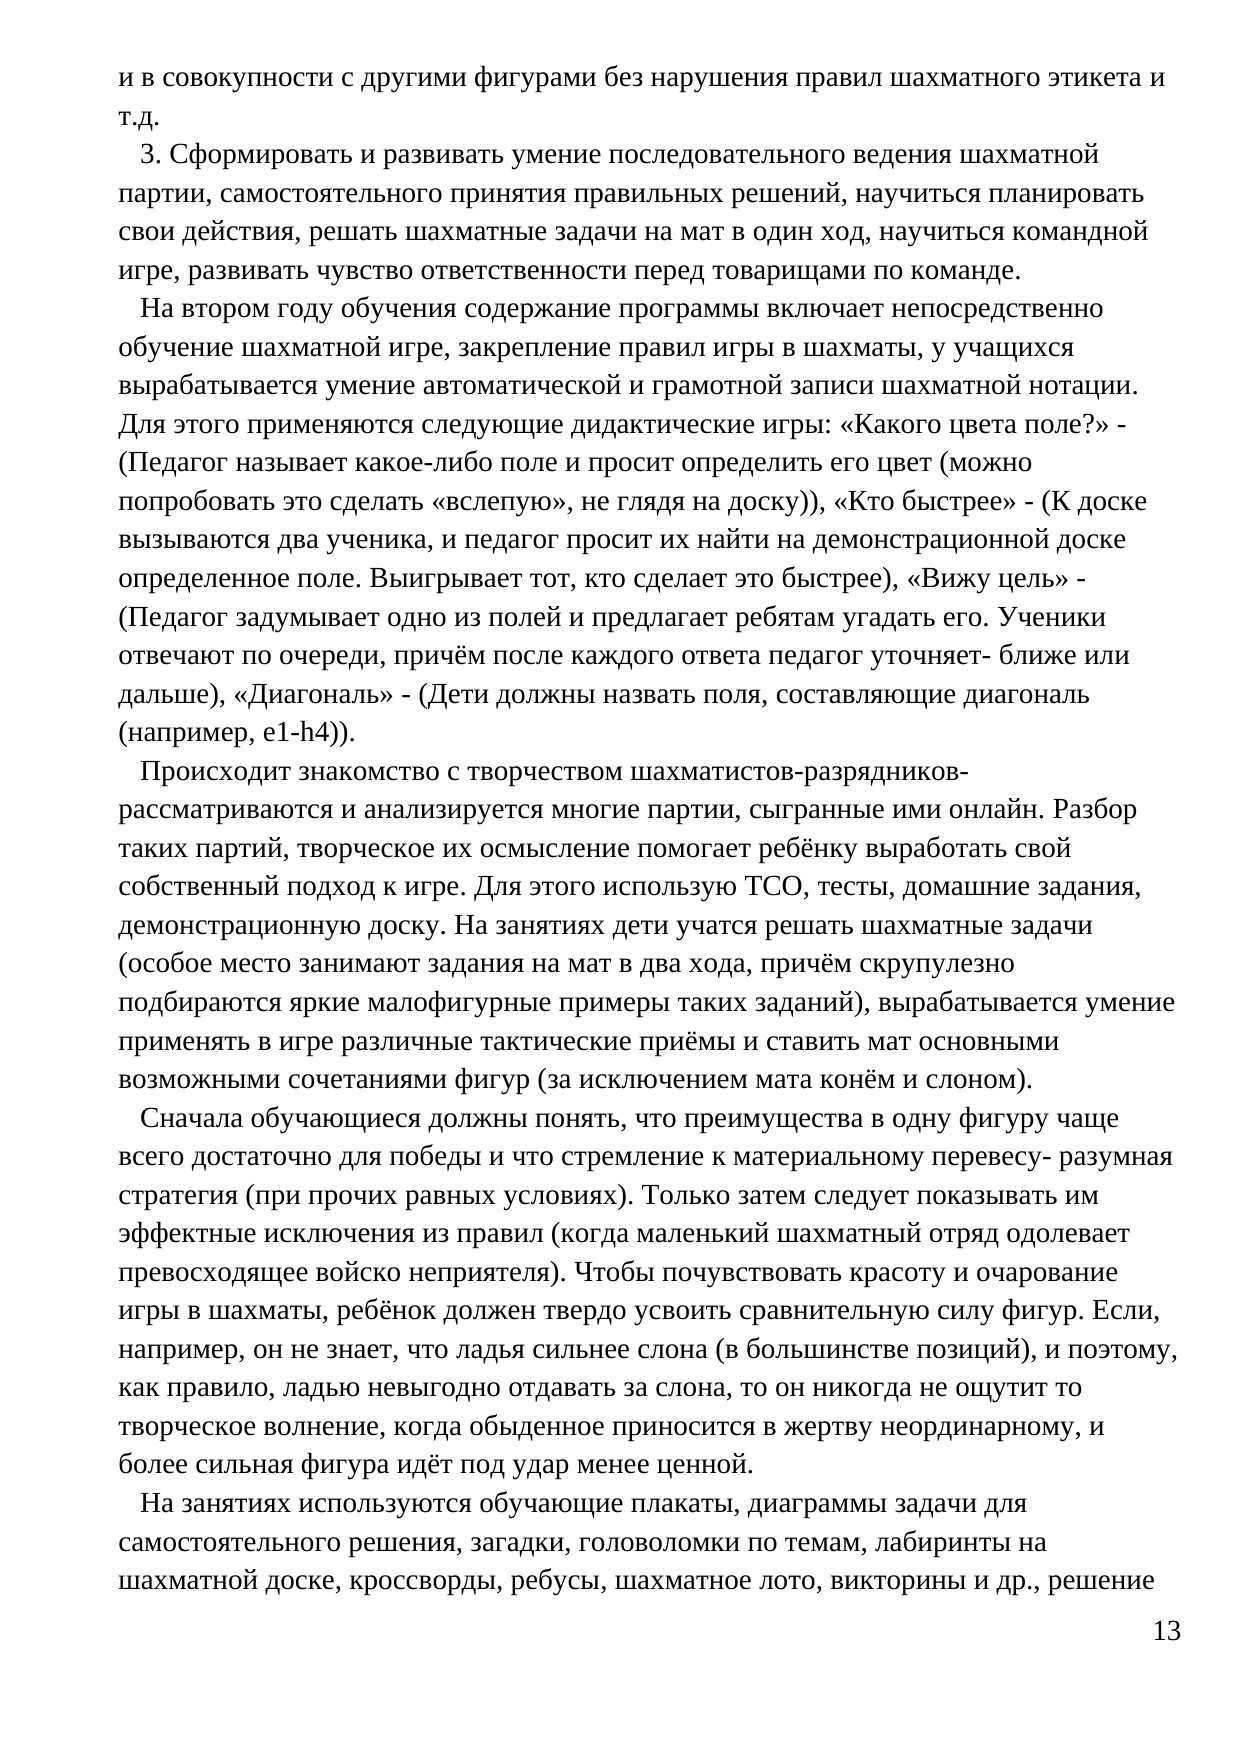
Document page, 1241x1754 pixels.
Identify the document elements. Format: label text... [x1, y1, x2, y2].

text 3. Сформировать и развивать умение последовательного ведения шахматной партии, самостоятельного принятия правильных решений, научиться планировать свои действия, решать шахматные задачи на мат в один ход, научиться командной игре, развивать чувство ответственности перед товарищами по команде. [118, 136, 1152, 285]
text На втором году обучения содержание программы включает непосредственно обучение шахматной игре, закрепление правил игры в шахматы, у учащихся вырабатывается умение автоматической и грамотной записи шахматной нотации. Для этого применяются следующие дидактические игры: «Какого цвета поле?» - (Педагог называет какое-либо поле и просит определить его цвет (можно попробовать это сделать «вслепую», не глядя на доску)), «Кто быстрее» - (К доске вызываются два ученика, и педагог просит их найти на демонстрационной доске определенное поле. Выигрывает тот, кто сделает это быстрее), «Вижу цель» - (Педагог задумывает одно из полей и предлагает ребятам угадать его. Ученики отвечают по очереди, причём после каждого ответа педагог уточняет- ближе или дальше), «Диагональ» - (Дети должны назвать поля, составляющие диагональ (например, е1-h4)). [118, 290, 1181, 748]
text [118, 1485, 1181, 1596]
text Происходит знакомство с творчеством шахматистов-разрядников- рассматриваются и анализируется многие партии, сыгранные ими онлайн. Разбор таких партий, творческое их осмысление помогает ребёнку выработать свой собственный подход к игре. Для этого использую ТСО, тесты, домашние задания, демонстрационную доску. На занятиях дети учатся решать шахматные задачи (особое место занимают задания на мат в два хода, причём скрупулезно подбираются яркие малофигурные примеры таких заданий), вырабатывается умение применять в игре различные тактические приёмы и ставить мат основными возможными сочетаниями фигур (за исключением мата конём и слоном). [118, 753, 1181, 1095]
text Сначала обучающиеся должны понять, что преимущества в одну фигуру чаще всего достаточно для победы и что стремление к материальному перевесу- разумная стратегия (при прочих равных условиях). Только затем следует показывать им эффектные исключения из правил (когда маленький шахматный отряд одолевает превосходящее войско неприятеля). Чтобы почувствовать красоту и очарование игры в шахматы, ребёнок должен твердо усвоить сравнительную силу фигур. Если, например, он не знает, что ладья сильнее слона (в большинстве позиций), и поэтому, как правило, ладью невыгодно отдавать за слона, то он никогда не ощутит то творческое волнение, когда обыденное приносится в жертву неординарному, и более сильная фигура идёт под удар менее ценной. [118, 1100, 1181, 1480]
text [118, 59, 1181, 131]
